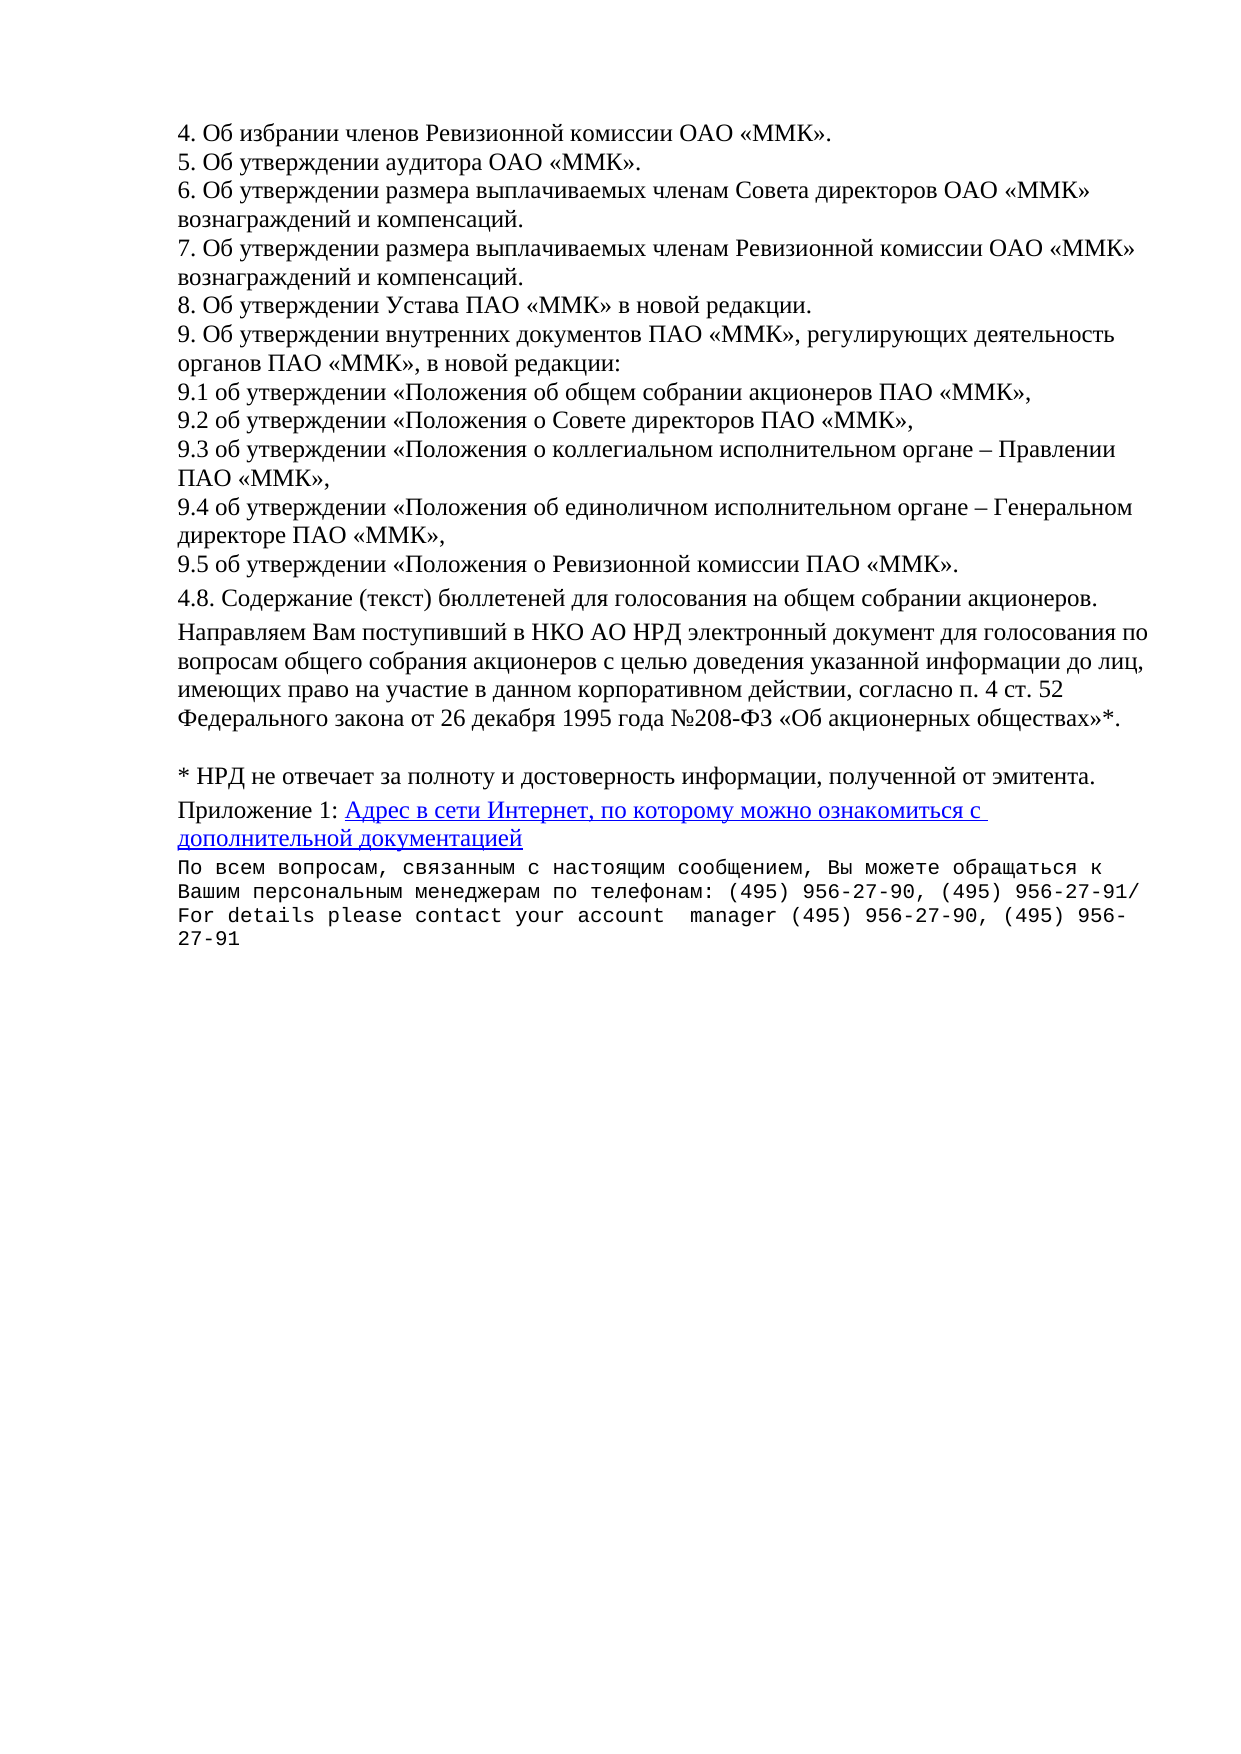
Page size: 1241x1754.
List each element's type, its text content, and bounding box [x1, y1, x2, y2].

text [177, 118, 1152, 578]
text Приложение 1: Адрес в сети Интернет, по которому можно ознакомиться с дополнительной документацией [177, 795, 1152, 852]
text 4.8. Содержание (текст) бюллетеней для голосования на общем собрании акционеров. [177, 583, 1152, 612]
text Направляем Вам поступивший в НКО АО НРД электронный документ для голосования по вопросам общего собрания акционеров с целью доведения указанной информации до лиц, имеющих право на участие в данном корпоративном действии, согласно п. 4 ст. 52 Федерального закона от 26 декабря 1995 года №208-ФЗ «Об акционерных обществах»*. * НРД не отвечает за полноту и достоверность информации, полученной от эмитента. [177, 617, 1152, 789]
text По всем вопросам, связанным с настоящим сообщением, Вы можете обращаться к Вашим персональным менеджерам по телефонам: (495) 956-27-90, (495) 956-27-91/ For details please contact your account manager (495) 956-27-90, (495) 956-27-91 [177, 857, 1152, 952]
